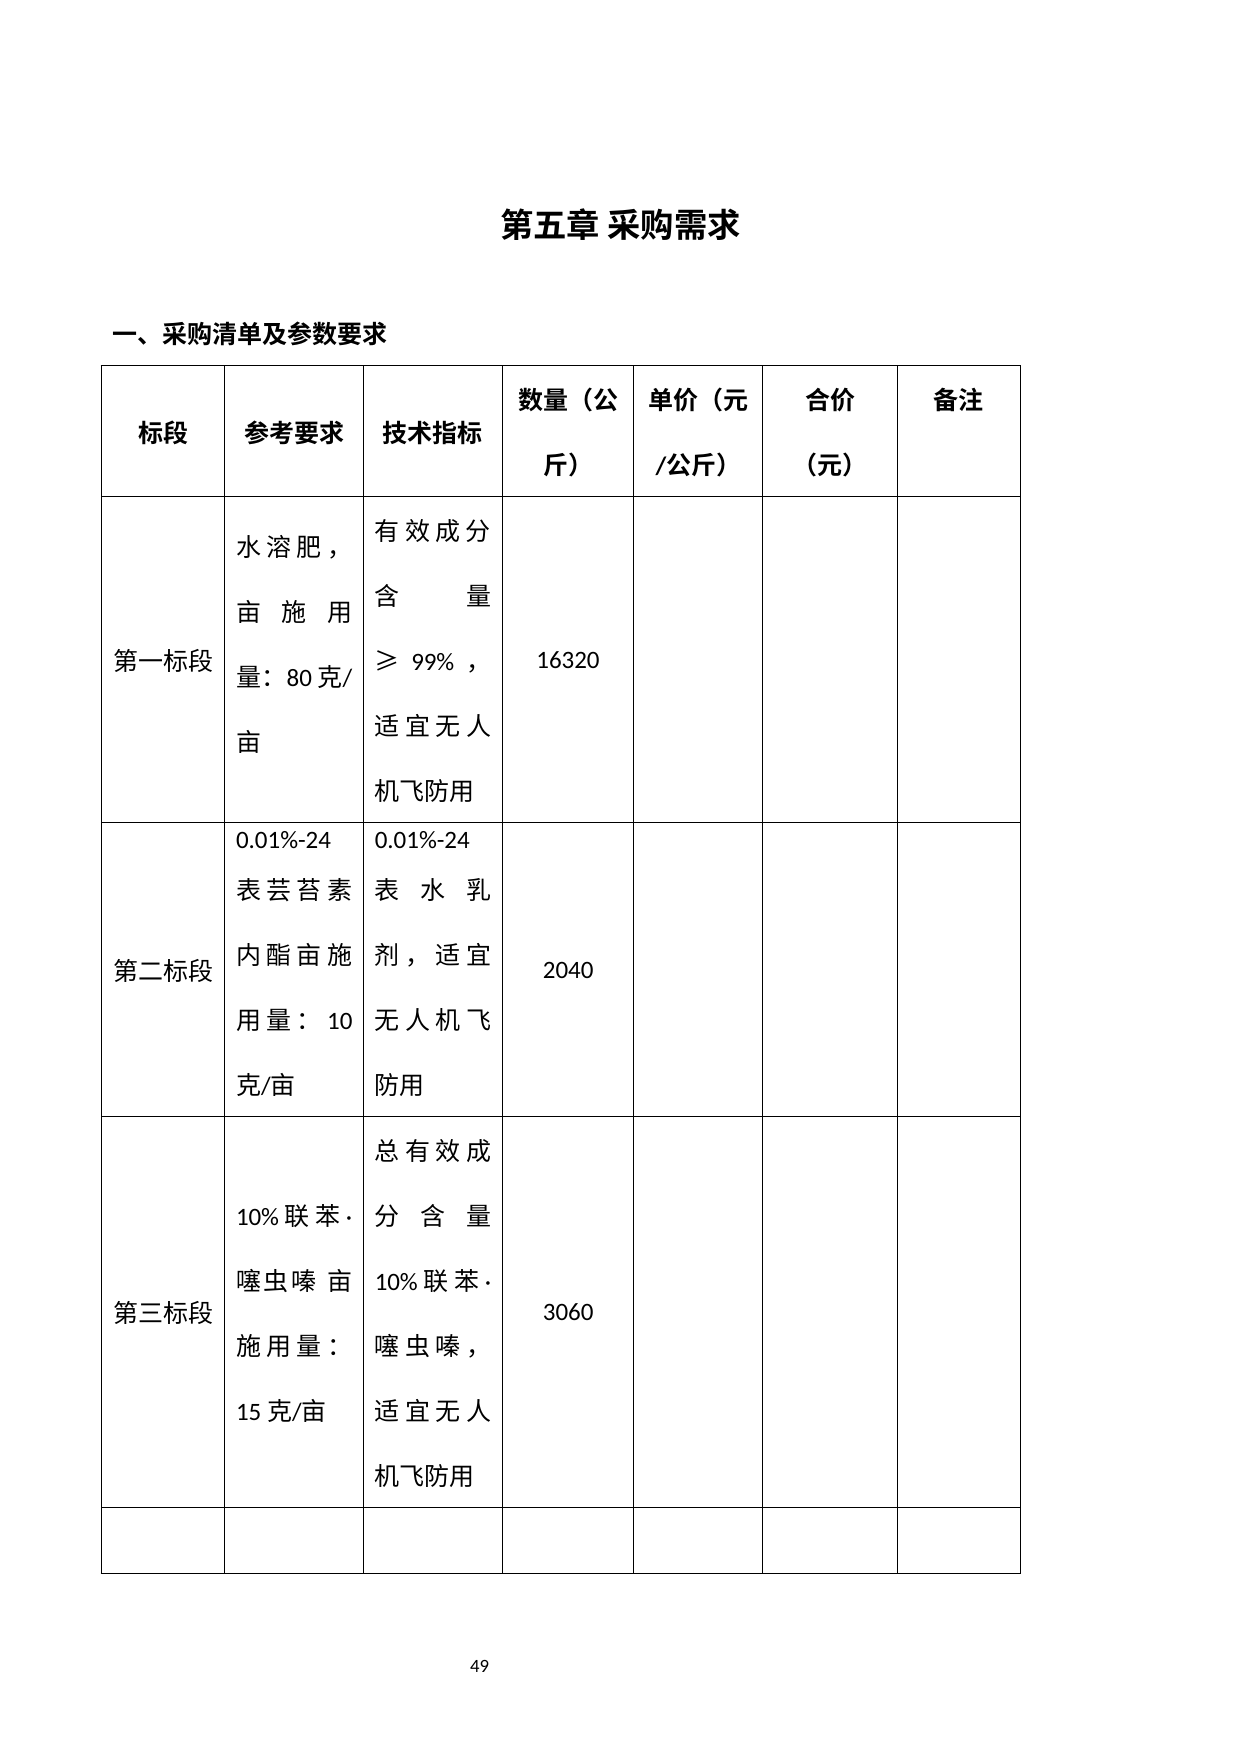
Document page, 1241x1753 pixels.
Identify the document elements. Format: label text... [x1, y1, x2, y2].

table_cell 第二标段 [102, 823, 224, 1116]
table_cell 3060 [503, 1117, 633, 1507]
table_cell 水溶肥，亩施用量：80克/亩 [225, 497, 363, 822]
table_header 备注 [898, 366, 1020, 496]
table_cell [763, 823, 897, 1116]
table_cell 0.01%-24 表水乳剂，适宜无人机飞防用 [364, 823, 502, 1116]
table_header 合价（元） [763, 366, 897, 496]
table_cell [763, 1508, 897, 1573]
table_cell [763, 497, 897, 822]
table_header 标段 [102, 366, 224, 496]
table_cell [634, 1117, 762, 1507]
table_cell 16320 [503, 497, 633, 822]
table_header 数量（公斤） [503, 366, 633, 496]
table_cell 第三标段 [102, 1117, 224, 1507]
table_cell [898, 1508, 1020, 1573]
table_cell [634, 823, 762, 1116]
table_cell [898, 497, 1020, 822]
table_cell [898, 1117, 1020, 1507]
table_cell [898, 823, 1020, 1116]
table_cell [225, 1508, 363, 1573]
table_cell 总有效成分含量 10%联苯·噻虫嗪，适宜无人机飞防用 [364, 1117, 502, 1507]
table_cell [503, 1508, 633, 1573]
table_cell [634, 497, 762, 822]
table_cell 第一标段 [102, 497, 224, 822]
table_cell 10%联苯·噻虫嗪 亩施用量：15 克/亩 [225, 1117, 363, 1507]
text 第五章 采购需求 [112, 190, 1128, 255]
text 一、采购清单及参数要求 [112, 300, 1128, 365]
table_header 单价（元/公斤） [634, 366, 762, 496]
table_cell 有效成分含量≥99%，适宜无人机飞防用 [364, 497, 502, 822]
table_header 参考要求 [225, 366, 363, 496]
table_cell 2040 [503, 823, 633, 1116]
table_cell [634, 1508, 762, 1573]
table_cell [102, 1508, 224, 1573]
table_cell [364, 1508, 502, 1573]
table_header 技术指标 [364, 366, 502, 496]
table_cell [763, 1117, 897, 1507]
table_cell 0.01%-24 表芸苔素内酯亩施用量：10克/亩 [225, 823, 363, 1116]
